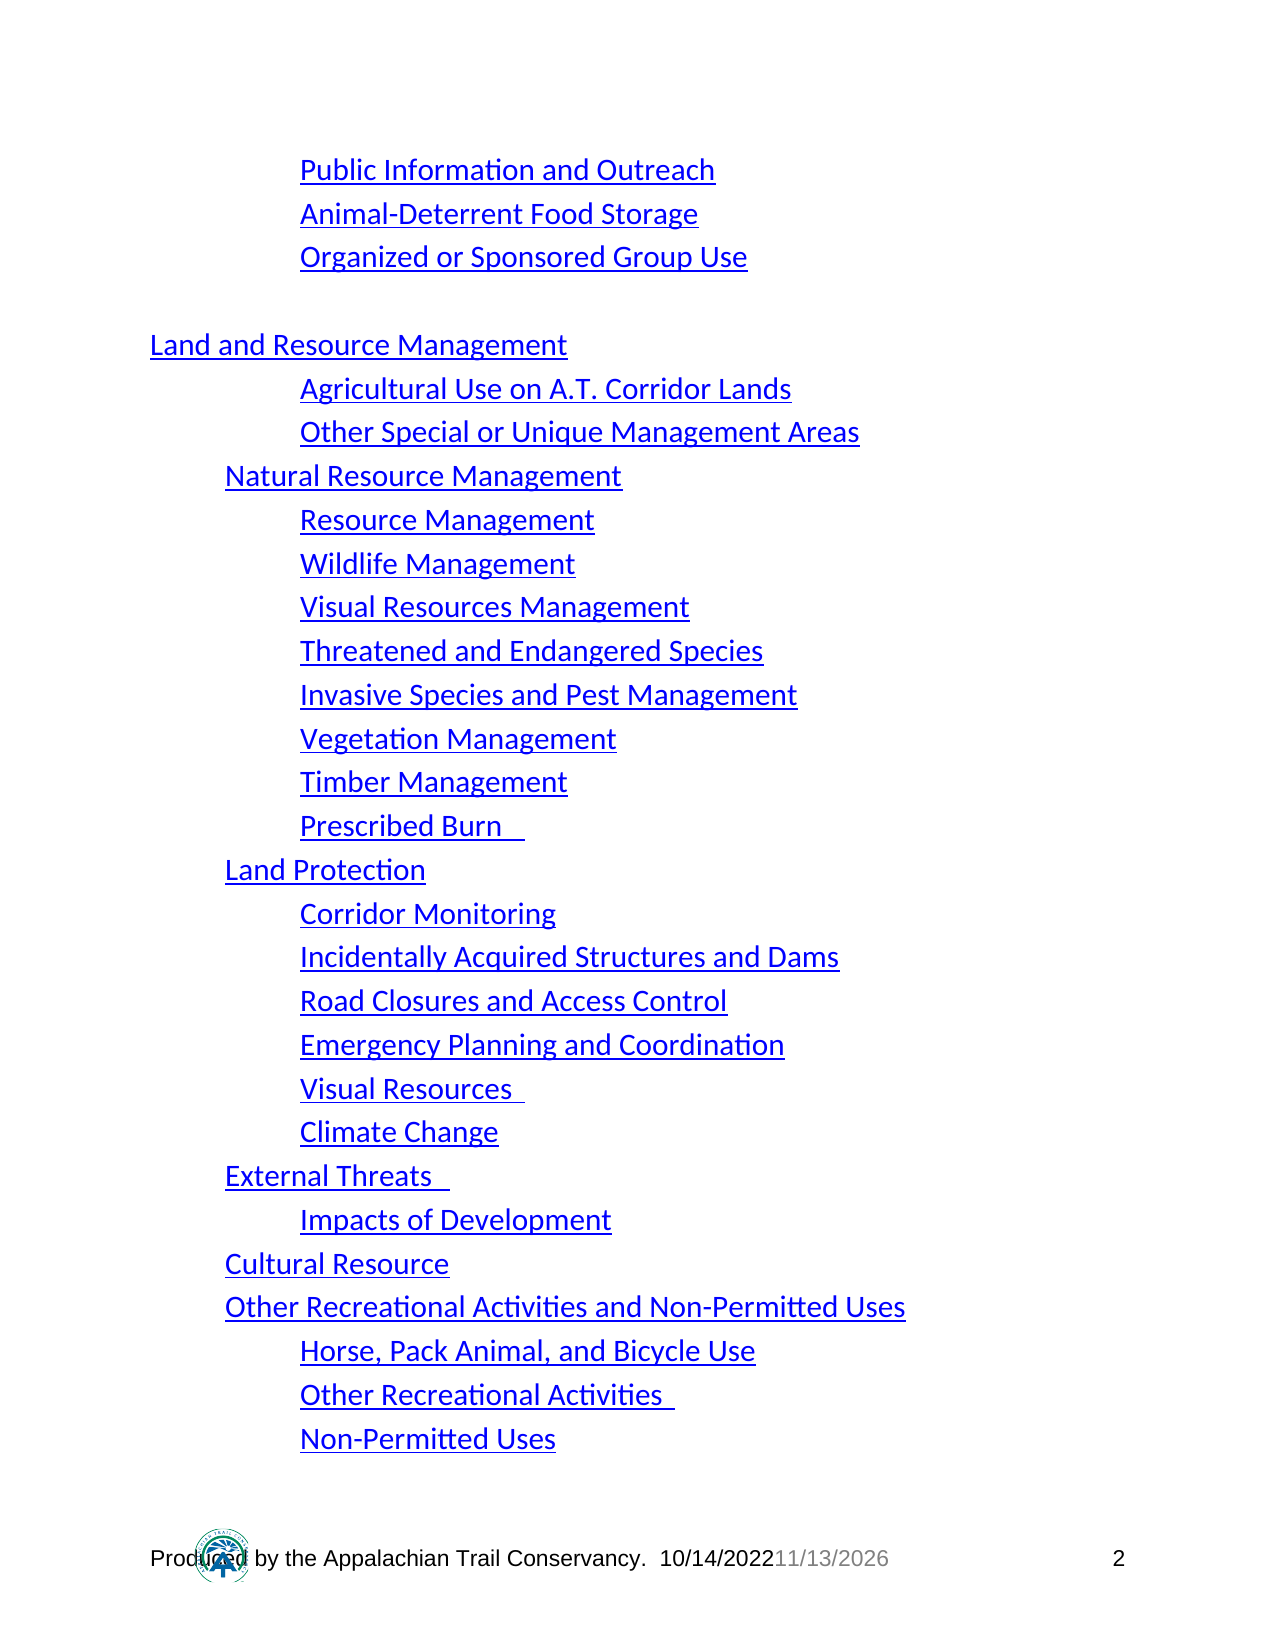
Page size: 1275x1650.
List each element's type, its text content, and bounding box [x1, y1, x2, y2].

picture [194, 1528, 248, 1582]
text External Threats [150, 1156, 1125, 1194]
text Visual Resources [300, 1069, 1125, 1107]
text Incidentally Acquired Structures and Dams [300, 937, 1125, 976]
text Organized or Sponsored Group Use [300, 237, 1125, 276]
text Timber Management [300, 762, 1125, 801]
text Land Protection [150, 850, 1125, 888]
text Horse, Pack Animal, and Bicycle Use [300, 1331, 1125, 1369]
text Emergency Planning and Coordination [300, 1025, 1125, 1063]
text Natural Resource Management [150, 456, 1125, 494]
text Public Information and Outreach [300, 150, 1125, 188]
text Other Recreational Activities [300, 1375, 1125, 1413]
text Impacts of Development [225, 1200, 1125, 1238]
text Land and Resource Management [150, 325, 1125, 363]
text Prescribed Burn [300, 806, 1125, 844]
text Threatened and Endangered Species [300, 631, 1125, 669]
text Animal-Deterrent Food Storage [300, 194, 1125, 232]
text Vegetation Management [300, 719, 1125, 757]
text Other Recreational Activities and Non-Permitted Uses [150, 1287, 1125, 1326]
text Other Special or Unique Management Areas [225, 412, 1125, 451]
text Resource Management [300, 500, 1125, 538]
text Climate Change [300, 1112, 1125, 1151]
text Corridor Monitoring [300, 894, 1125, 932]
text Visual Resources Management [300, 587, 1125, 626]
text Invasive Species and Pest Management [300, 675, 1125, 713]
text Wildlife Management [300, 544, 1125, 582]
text Agricultural Use on A.T. Corridor Lands [225, 369, 1125, 407]
text Non-Permitted Uses [300, 1419, 1125, 1457]
text Cultural Resource [150, 1244, 1125, 1282]
text Road Closures and Access Control [300, 981, 1125, 1019]
